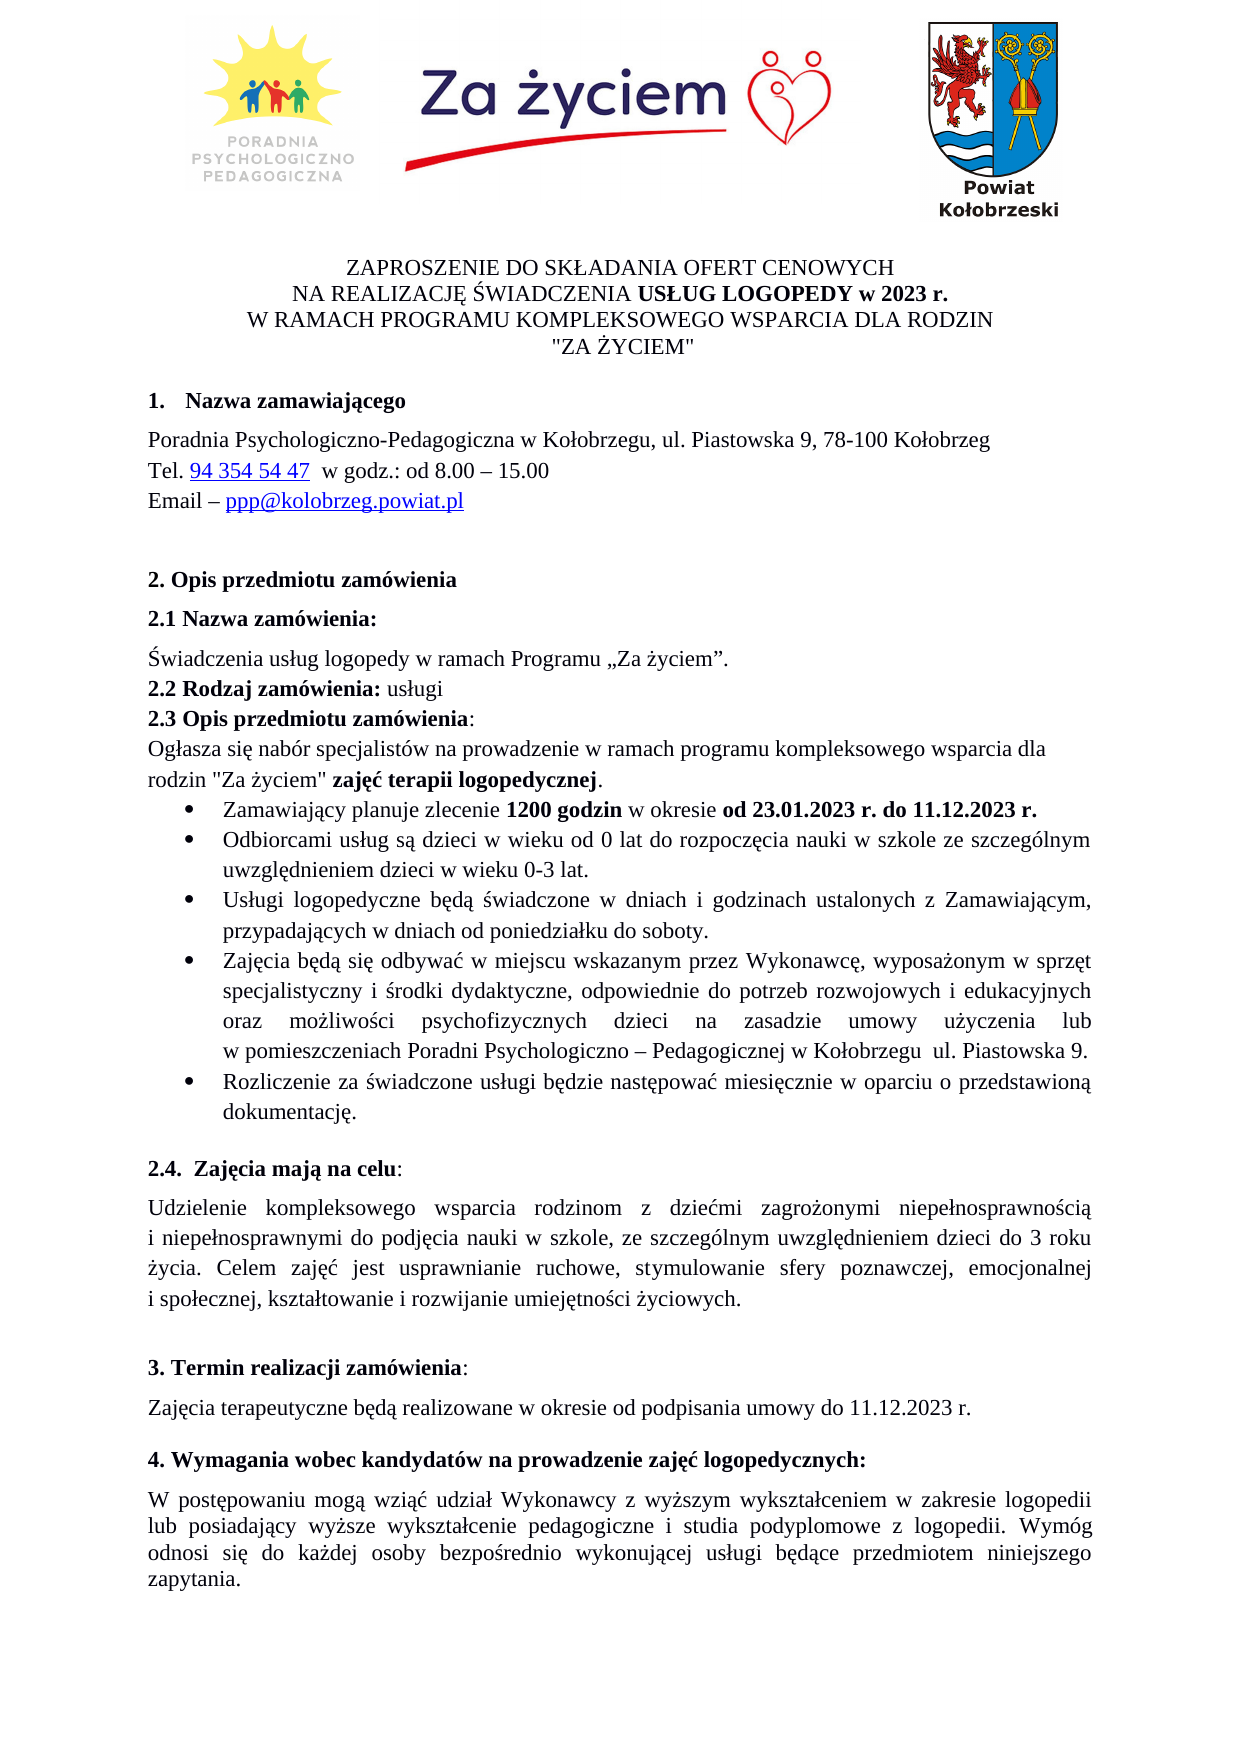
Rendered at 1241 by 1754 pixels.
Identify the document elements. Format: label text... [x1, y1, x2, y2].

text Tel. 94 354 54 47 w godz.: od 8.00 – 15.00 [148, 457, 1093, 483]
list Zajęcia będą się odbywać w miejscu wskazanym przez Wykonawcę, wyposażonym w sprzęt specjalistyczny i środki dydaktyczne, odpowiednie do potrzeb rozwojowych i edukacyjnych oraz możliwości psychofizycznych dzieci na zasadzie umowy użyczenia lub w pomieszczeniach Poradni Psychologiczno – Pedagogicznej w Kołobrzegu ul. Piastowska 9. [185, 947, 1093, 1064]
text Ogłasza się nabór specjalistów na prowadzenie w ramach programu kompleksowego wsparcia dla rodzin "Za życiem" zajęć terapii logopedycznej. [148, 736, 1093, 792]
list Rozliczenie za świadczone usługi będzie następować miesięcznie w oparciu o przedstawioną dokumentację. [185, 1068, 1093, 1124]
text Udzielenie kompleksowego wsparcia rodzinom z dziećmi zagrożonymi niepełnosprawnością i niepełnosprawnymi do podjęcia nauki w szkole, ze szczególnym uwzględnieniem dzieci do 3 roku życia. Celem zajęć jest usprawnianie ruchowe, stymulowanie sfery poznawczej, emocjonalnej i społecznej, kształtowanie i rozwijanie umiejętności życiowych. [148, 1194, 1093, 1311]
list Usługi logopedyczne będą świadczone w dniach i godzinach ustalonych z Zamawiającym, przypadających w dniach od poniedziałku do soboty. [185, 887, 1093, 943]
list Nazwa zamawiającego [148, 387, 1093, 413]
list Odbiorcami usług są dzieci w wieku od 0 lat do rozpoczęcia nauki w szkole ze szczególnym uwzględnieniem dzieci w wieku 0-3 lat. [185, 826, 1093, 883]
text NA REALIZACJĘ ŚWIADCZENIA USŁUG LOGOPEDY w 2023 r. [148, 280, 1093, 306]
picture [918, 18, 1064, 222]
text 3. Termin realizacji zamówienia: [148, 1354, 1093, 1381]
text W postępowaniu mogą wziąć udział Wykonawcy z wyższym wykształceniem w zakresie logopedii lub posiadający wyższe wykształcenie pedagogiczne i studia podyplomowe z logopedii. Wymóg odnosi się do każdej osoby bezpośrednio wykonującej usługi będące przedmiotem niniejszego zapytania. [148, 1486, 1093, 1591]
picture [379, 0, 862, 204]
text Poradnia Psychologiczno-Pedagogiczna w Kołobrzegu, ul. Piastowska 9, 78-100 Kołobrzeg [148, 427, 1093, 453]
text W RAMACH PROGRAMU KOMPLEKSOWEGO WSPARCIA DLA RODZIN [148, 306, 1093, 333]
text 2.1 Nazwa zamówienia: [148, 605, 1093, 632]
text 2.2 Rodzaj zamówienia: usługi [148, 675, 1093, 701]
picture [185, 15, 361, 191]
list Zamawiający planuje zlecenie 1200 godzin w okresie od 23.01.2023 r. do 11.12.2023 r. [185, 796, 1093, 822]
text ZAPROSZENIE DO SKŁADANIA OFERT CENOWYCH [148, 254, 1093, 280]
text 2.3 Opis przedmiotu zamówienia: [148, 705, 1093, 732]
text Email – ppp@kolobrzeg.powiat.pl [148, 487, 1093, 513]
text Zajęcia terapeutyczne będą realizowane w okresie od podpisania umowy do 11.12.2023 r. [148, 1394, 1093, 1420]
text 2. Opis przedmiotu zamówienia [148, 566, 1093, 592]
text 4. Wymagania wobec kandydatów na prowadzenie zajęć logopedycznych: [148, 1447, 1093, 1473]
text Świadczenia usług logopedy w ramach Programu „Za życiem”. [148, 645, 1093, 671]
text "ZA ŻYCIEM" [148, 333, 1093, 359]
text 2.4. Zajęcia mają na celu: [148, 1154, 1093, 1181]
